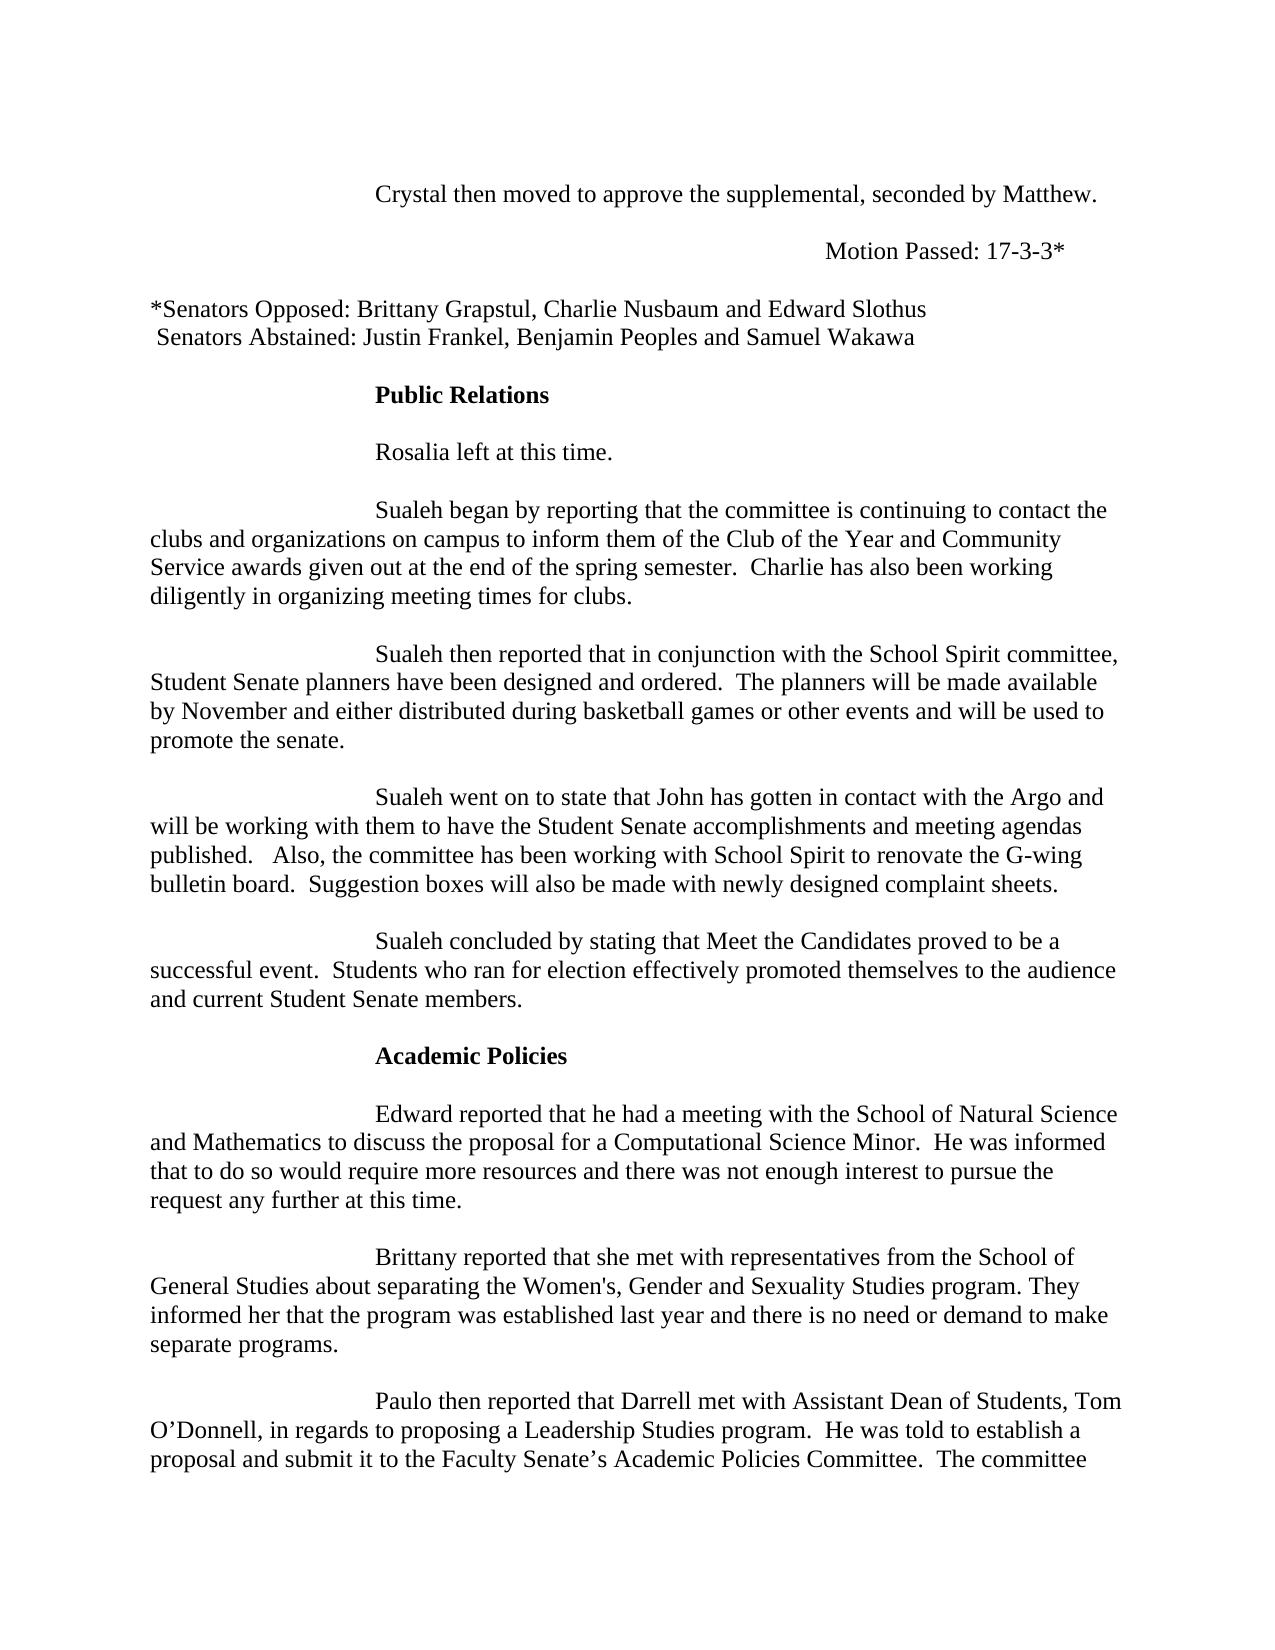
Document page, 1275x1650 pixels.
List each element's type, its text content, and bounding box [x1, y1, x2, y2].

text Brittany reported that she met with representatives from the School of General Studies about separating the Women's, Gender and Sexuality Studies program. They informed her that the program was established last year and there is no need or demand to make separate programs. [150, 1242, 1125, 1357]
text Senators Abstained: Justin Frankel, Benjamin Peoples and Samuel Wakawa [150, 322, 1125, 351]
text Sualeh then reported that in conjunction with the School Spirit committee, Student Senate planners have been designed and ordered. The planners will be made available by November and either distributed during basketball games or other events and will be used to promote the senate. [150, 639, 1125, 754]
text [150, 1386, 1125, 1472]
text Public Relations [300, 380, 1125, 409]
text *Senators Opposed: Brittany Grapstul, Charlie Nusbaum and Edward Slothus [150, 294, 1125, 322]
text Sualeh began by reporting that the committee is continuing to contact the clubs and organizations on campus to inform them of the Club of the Year and Community Service awards given out at the end of the spring semester. Charlie has also been working diligently in organizing meeting times for clubs. [150, 495, 1125, 610]
text Edward reported that he had a meeting with the School of Natural Science and Mathematics to discuss the proposal for a Computational Science Minor. He was informed that to do so would require more resources and there was not enough interest to pursue the request any further at this time. [150, 1099, 1125, 1214]
text Sualeh went on to state that John has gotten in contact with the Argo and will be working with them to have the Student Senate accomplishments and meeting agendas published. Also, the committee has been working with School Spirit to renovate the G-wing bulletin board. Suggestion boxes will also be made with newly designed complaint sheets. [150, 782, 1125, 897]
text Crystal then moved to approve the supplemental, seconded by Matthew. [150, 179, 1125, 207]
text Sualeh concluded by stating that Meet the Candidates proved to be a successful event. Students who ran for election effectively promoted themselves to the audience and current Student Senate members. [150, 926, 1125, 1012]
text Academic Policies [150, 1041, 1125, 1070]
text Motion Passed: 17-3-3* [150, 236, 1125, 265]
text Rosalia left at this time. [150, 437, 1125, 466]
